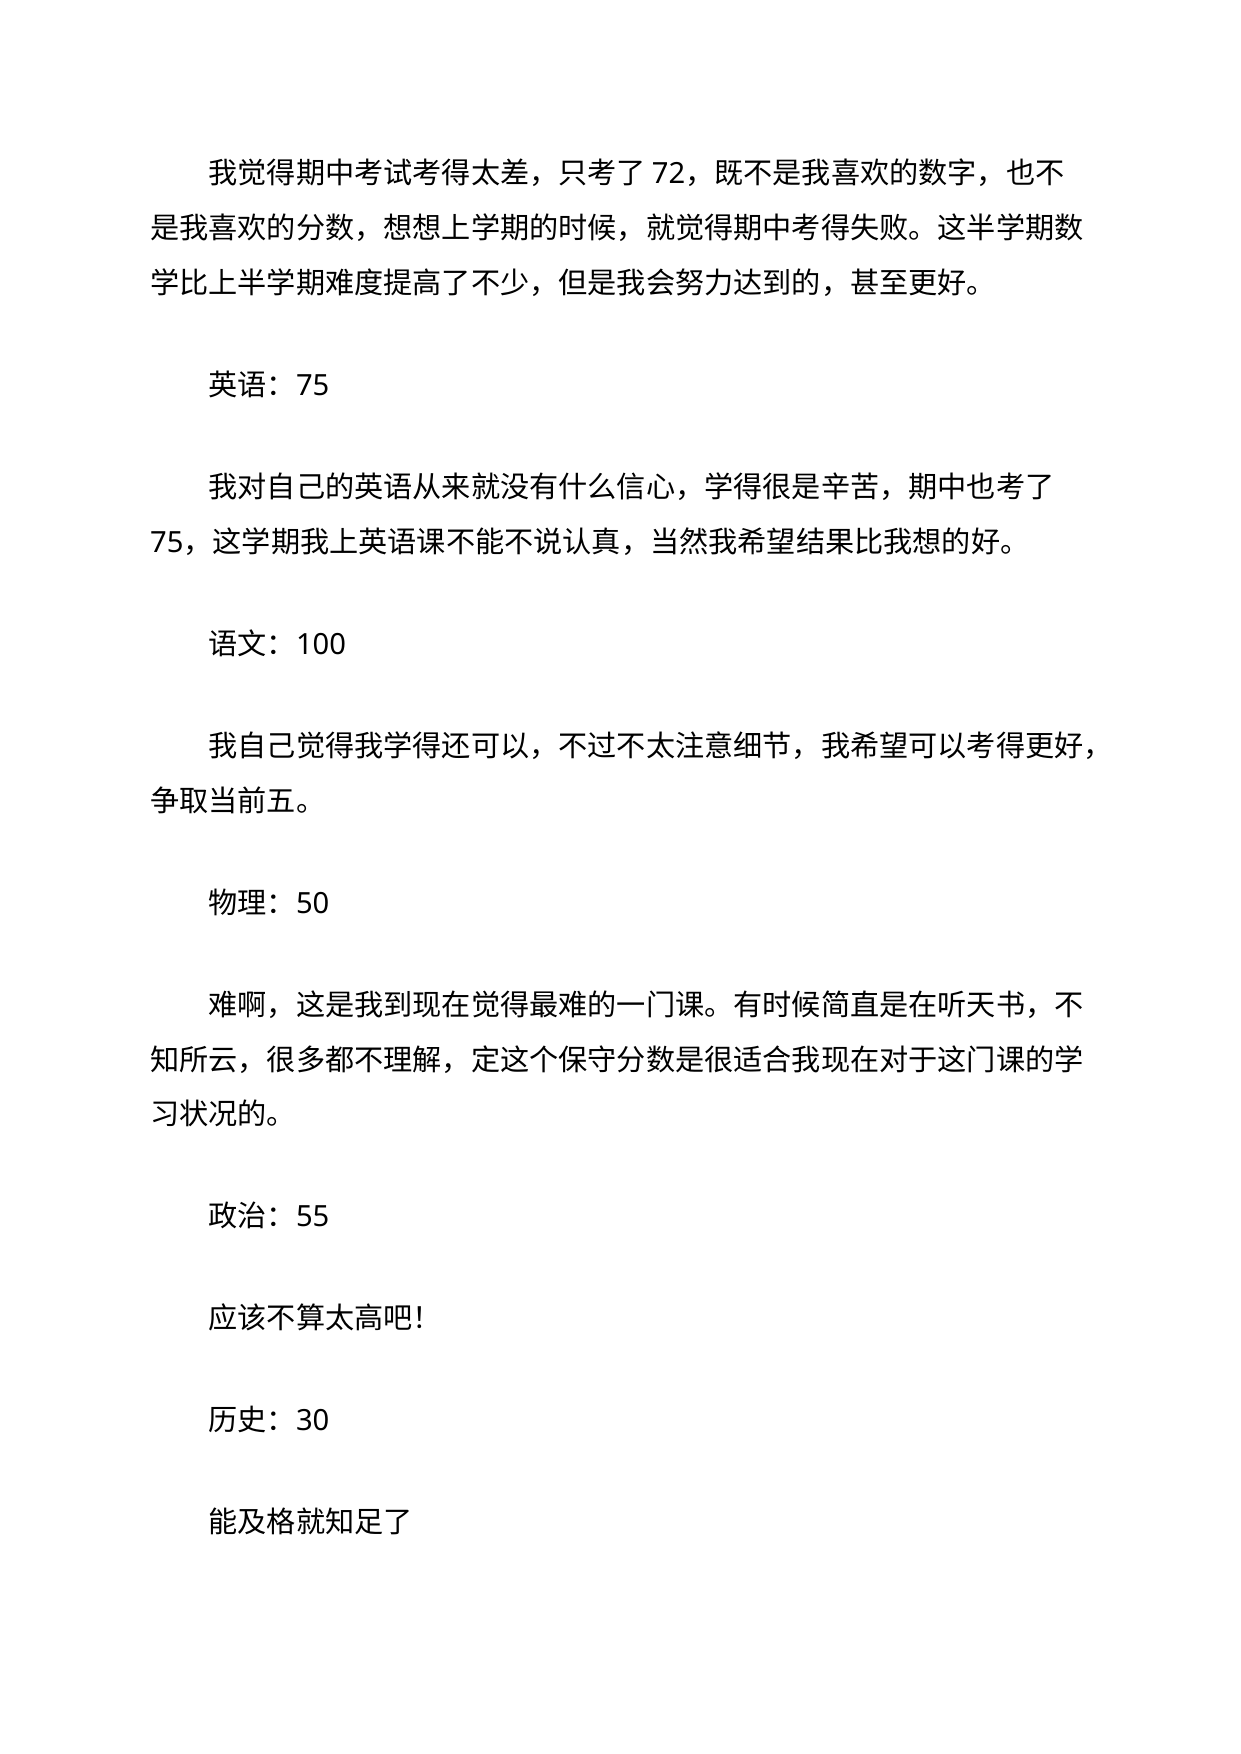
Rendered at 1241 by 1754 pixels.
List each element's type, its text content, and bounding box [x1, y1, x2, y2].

text 难啊，这是我到现在觉得最难的一门课。有时候简直是在听天书，不知所云，很多都不理解，定这个保守分数是很适合我现在对于这门课的学习状况的。 [150, 981, 1090, 1133]
text 历史：30 [150, 1396, 1090, 1439]
text 我自己觉得我学得还可以，不过不太注意细节，我希望可以考得更好，争取当前五。 [150, 722, 1090, 820]
text 政治：55 [150, 1193, 1090, 1235]
text 我对自己的英语从来就没有什么信心，学得很是辛苦，期中也考了75，这学期我上英语课不能不说认真，当然我希望结果比我想的好。 [150, 464, 1090, 561]
text 英语：75 [150, 362, 1090, 404]
text 应该不算太高吧！ [150, 1295, 1090, 1337]
text 物理：50 [150, 879, 1090, 922]
text 语文：100 [150, 621, 1090, 663]
text 我觉得期中考试考得太差，只考了72，既不是我喜欢的数字，也不是我喜欢的分数，想想上学期的时候，就觉得期中考得失败。这半学期数学比上半学期难度提高了不少，但是我会努力达到的，甚至更好。 [150, 150, 1090, 302]
text 能及格就知足了 [150, 1498, 1090, 1541]
